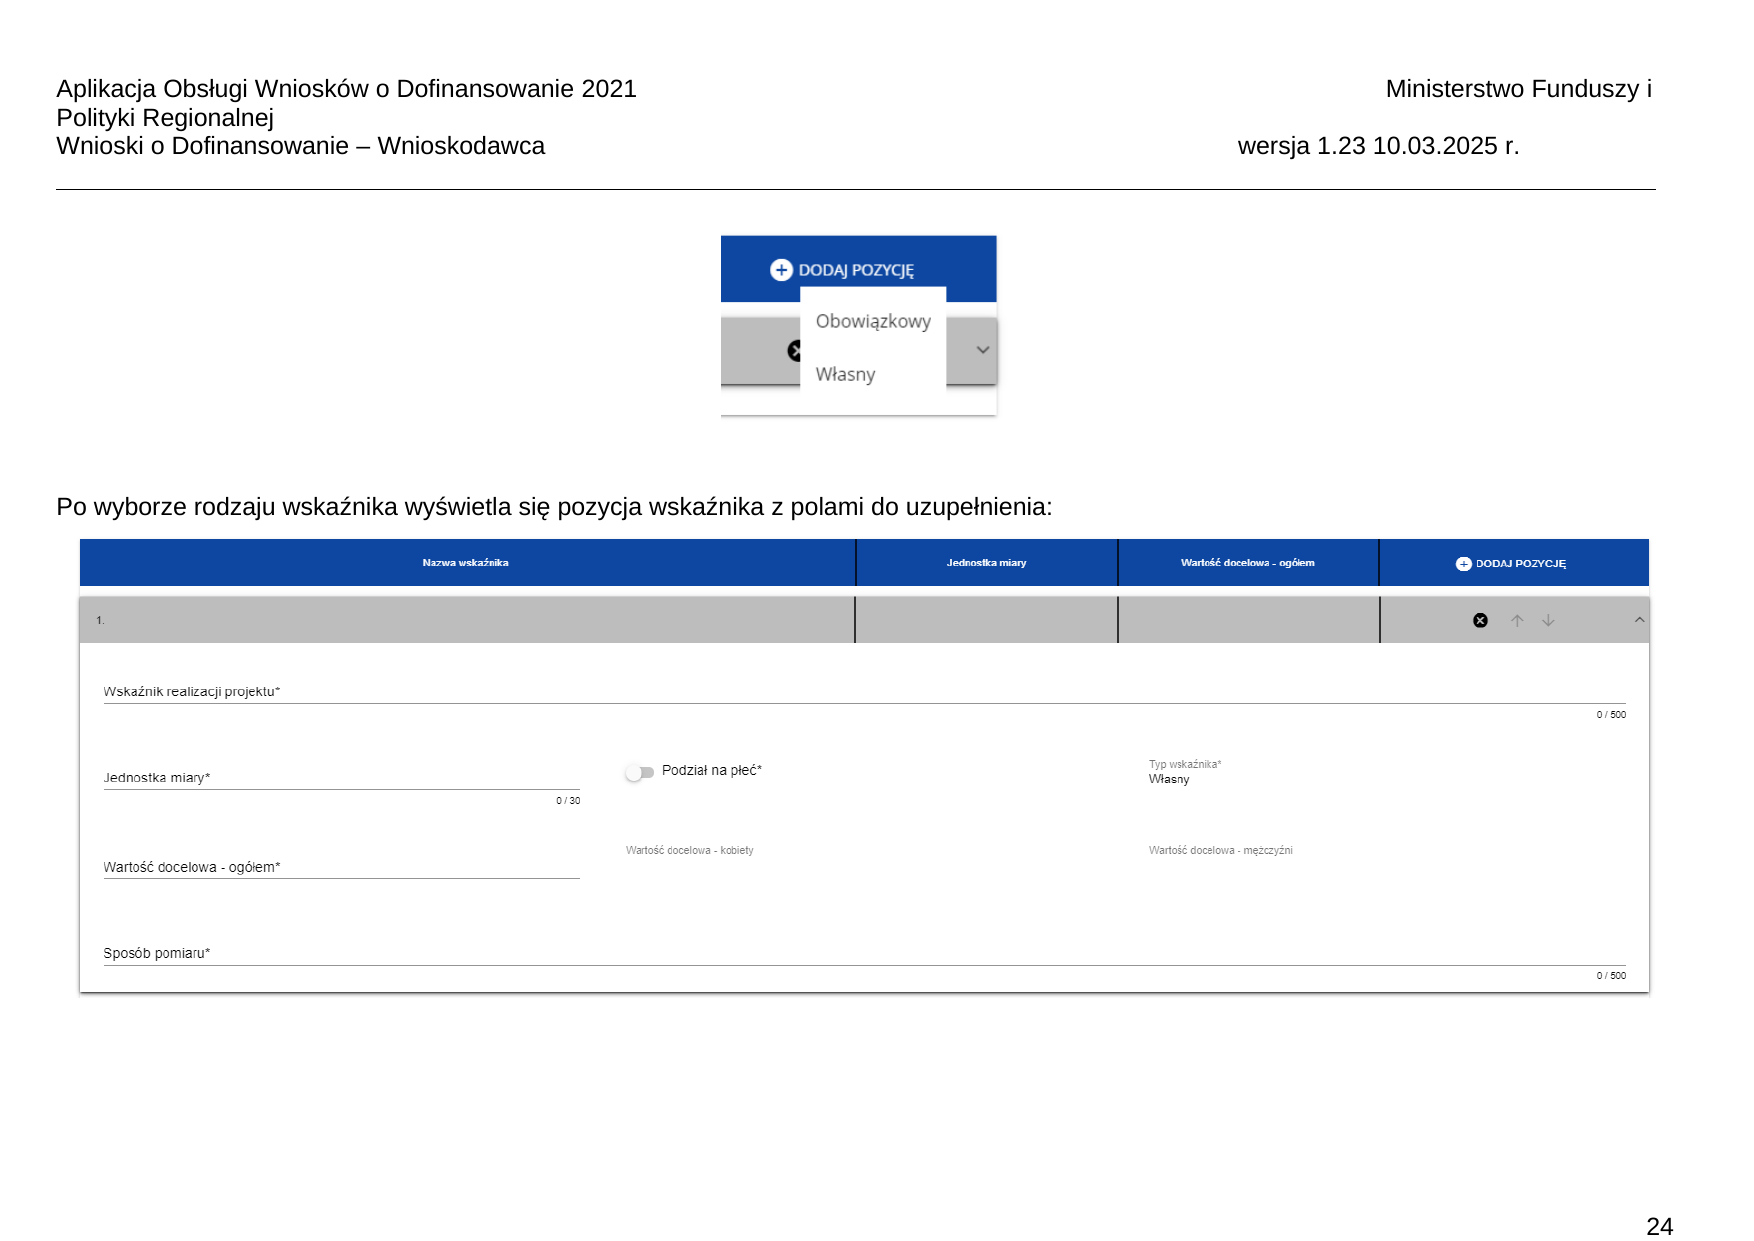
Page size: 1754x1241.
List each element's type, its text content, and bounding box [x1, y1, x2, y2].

picture [721, 218, 1010, 435]
picture [75, 535, 1655, 998]
text Po wyborze rodzaju wskaźnika wyświetla się pozycja wskaźnika z polami do uzupełnienia: [56, 492, 1674, 521]
